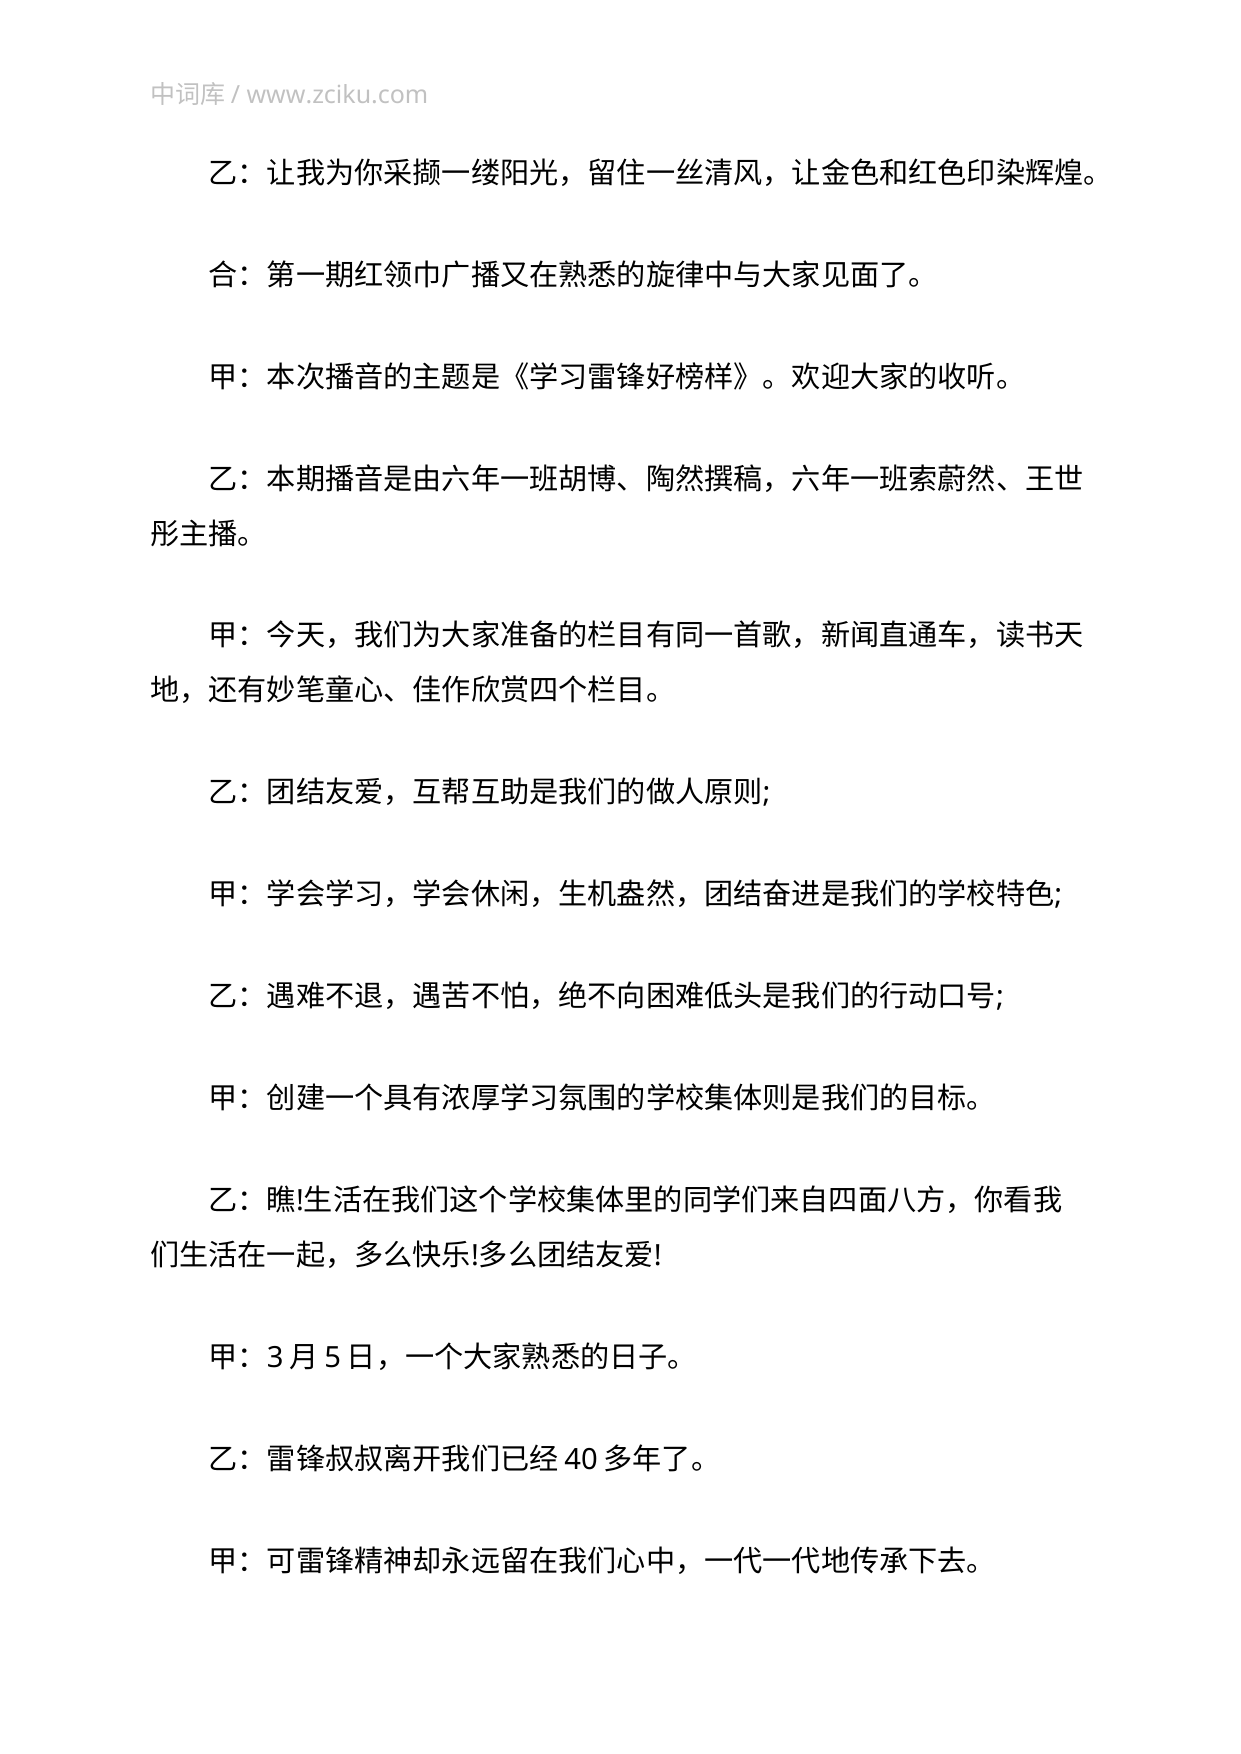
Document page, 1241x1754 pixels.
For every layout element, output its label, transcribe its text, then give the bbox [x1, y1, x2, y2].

text 乙：遇难不退，遇苦不怕，绝不向困难低头是我们的行动口号; [150, 973, 1090, 1015]
text 甲：学会学习，学会休闲，生机盎然，团结奋进是我们的学校特色; [150, 871, 1090, 913]
text 甲：今天，我们为大家准备的栏目有同一首歌，新闻直通车，读书天地，还有妙笔童心、佳作欣赏四个栏目。 [150, 612, 1090, 709]
text 甲：3月5日，一个大家熟悉的日子。 [150, 1333, 1090, 1376]
text 乙：团结友爱，互帮互助是我们的做人原则; [150, 769, 1090, 811]
text 甲：可雷锋精神却永远留在我们心中，一代一代地传承下去。 [150, 1537, 1090, 1579]
text 合：第一期红领巾广播又在熟悉的旋律中与大家见面了。 [150, 252, 1090, 294]
text 甲：本次播音的主题是《学习雷锋好榜样》。欢迎大家的收听。 [150, 353, 1090, 396]
text 乙：瞧!生活在我们这个学校集体里的同学们来自四面八方，你看我们生活在一起，多么快乐!多么团结友爱! [150, 1176, 1090, 1274]
text 乙：本期播音是由六年一班胡博、陶然撰稿，六年一班索蔚然、王世彤主播。 [150, 455, 1090, 552]
text 乙：雷锋叔叔离开我们已经40多年了。 [150, 1435, 1090, 1478]
text 乙：让我为你采撷一缕阳光，留住一丝清风，让金色和红色印染辉煌。 [150, 150, 1090, 192]
text 甲：创建一个具有浓厚学习氛围的学校集体则是我们的目标。 [150, 1074, 1090, 1117]
